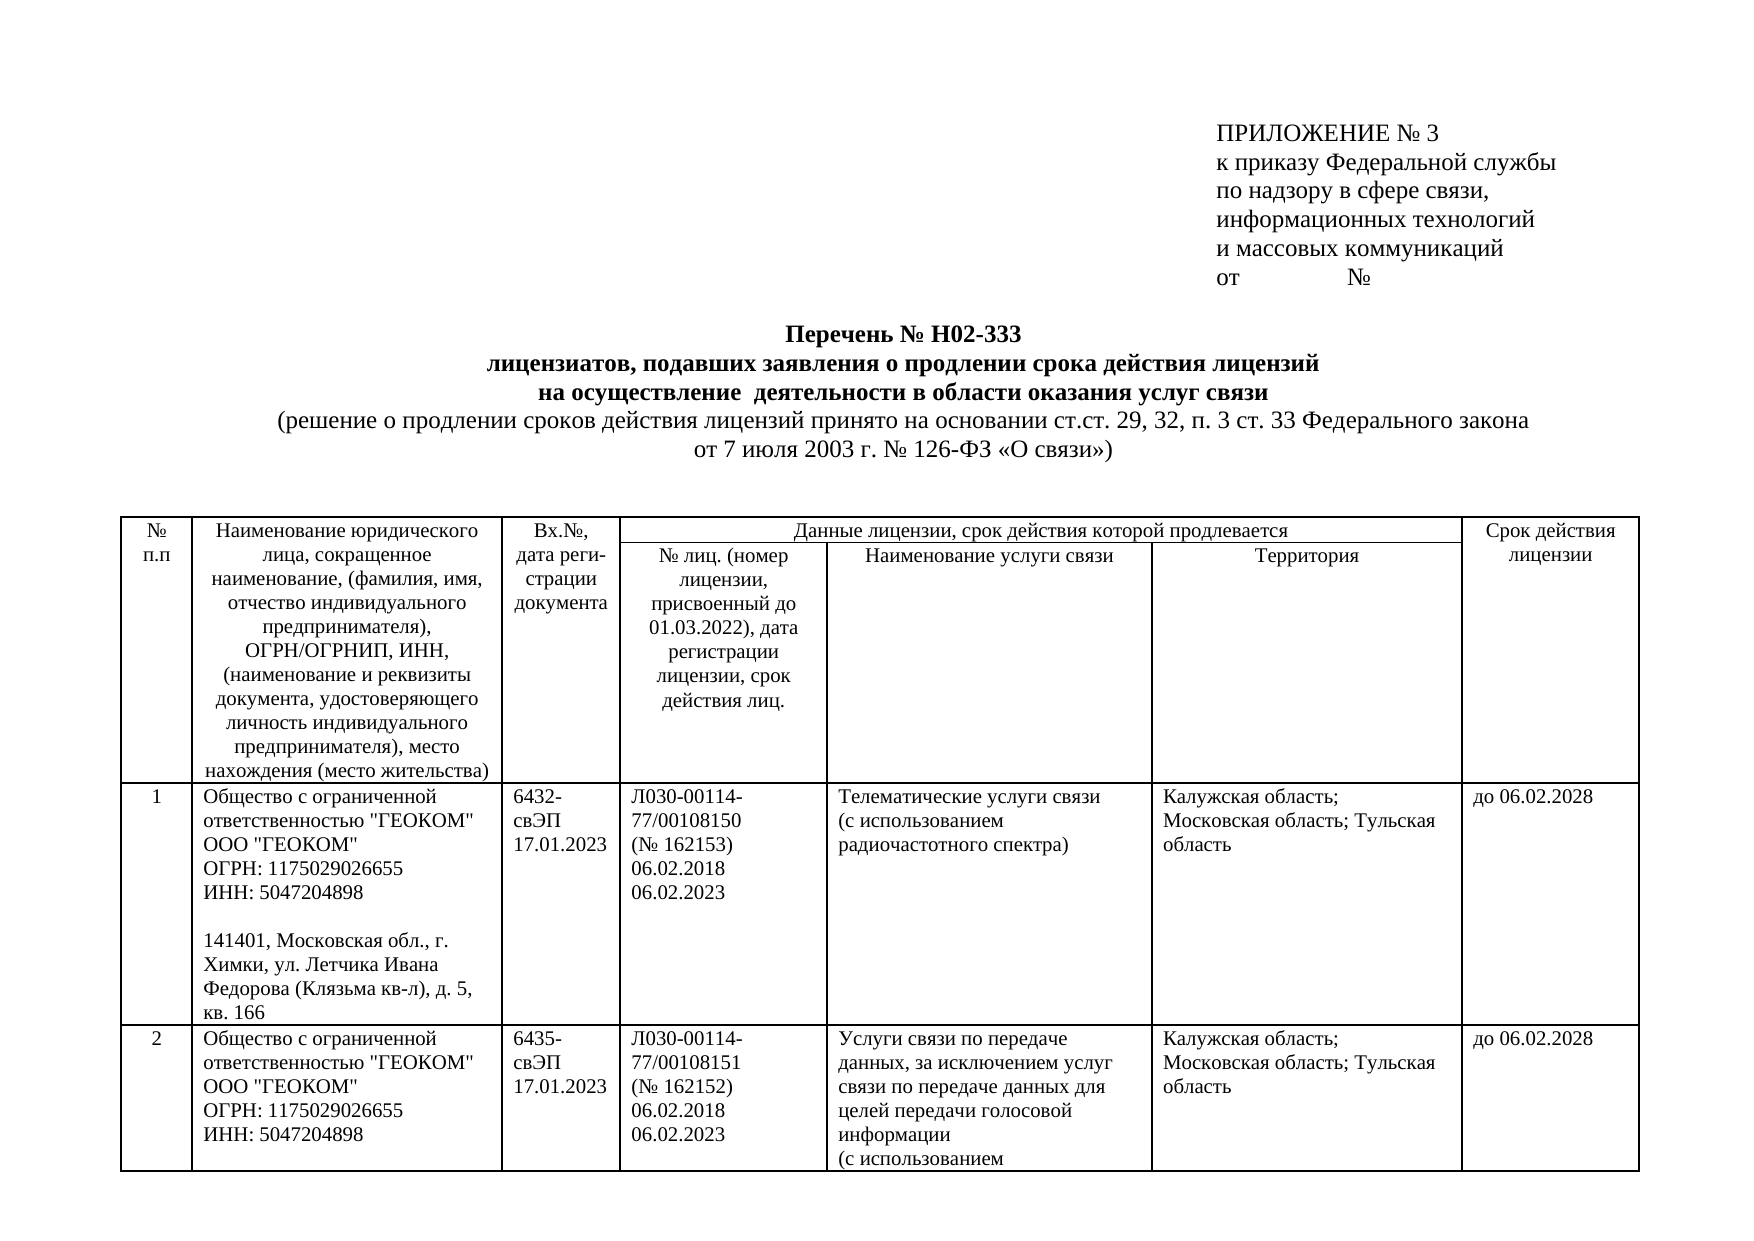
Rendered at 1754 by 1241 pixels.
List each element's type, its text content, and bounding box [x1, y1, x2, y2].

table_cell Наименование услуги связи [828, 543, 1151, 782]
text (решение о продлении сроков действия лицензий принято на основании ст.ст. 29, 32, п. 3 ст. 33 Федерального закона [59, 406, 1653, 434]
table_cell Телематические услуги связи (с использованием радиочастотного спектра) [828, 784, 1151, 1024]
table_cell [1153, 1026, 1461, 1170]
table_header Наименование юридического лица, сокращенное наименование, (фамилия, имя, отчество индивидуального предпринимателя), ОГРН/ОГРНИП, ИНН, (наименование и реквизиты документа, удостоверяющего личность индивидуального предпринимателя), место нахождения (место жительства) [193, 518, 501, 782]
table_cell № лиц. (номер лицензии, присвоенный до 01.03.2022), дата регистрации лицензии, срок действия лиц. [621, 543, 826, 782]
table_cell Л030-00114-77/00108150 (№ 162153) 06.02.2018 06.02.2023 [621, 784, 826, 1024]
table_header Данные лицензии, срок действия которой продлевается [621, 518, 1461, 542]
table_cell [503, 1026, 619, 1170]
text информационных технологий [1216, 204, 1653, 233]
table_cell Калужская область; Московская область; Тульская область [1153, 784, 1461, 1024]
text Перечень № Н02-333 [59, 319, 1653, 348]
text на осуществление деятельности в области оказания услуг связи [59, 377, 1653, 406]
table_cell до 06.02.2028 [1463, 784, 1638, 1024]
table_header Вх.№, дата реги-страции документа [503, 518, 619, 782]
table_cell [828, 1026, 1151, 1170]
text от № [1122, 262, 1653, 291]
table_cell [621, 1026, 826, 1170]
text к приказу Федеральной службы [1216, 147, 1653, 176]
table_cell Территория [1153, 543, 1461, 782]
text лицензиатов, подавших заявления о продлении срока действия лицензий [59, 348, 1653, 377]
text от 7 июля 2003 г. № 126-ФЗ «О связи») [59, 434, 1653, 463]
table_cell 6432-свЭП 17.01.2023 [503, 784, 619, 1024]
text ПРИЛОЖЕНИЕ № 3 [1122, 118, 1653, 147]
table_cell 1 [122, 784, 191, 1024]
text и массовых коммуникаций [1216, 233, 1653, 262]
text по надзору в сфере связи, [1216, 176, 1653, 204]
table_cell до 06.02.2028 [1463, 1026, 1638, 1170]
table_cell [193, 1026, 501, 1170]
table_header Срок действия лицензии [1463, 518, 1638, 782]
table_cell 2 [122, 1026, 191, 1170]
table_header № п.п [122, 518, 191, 782]
